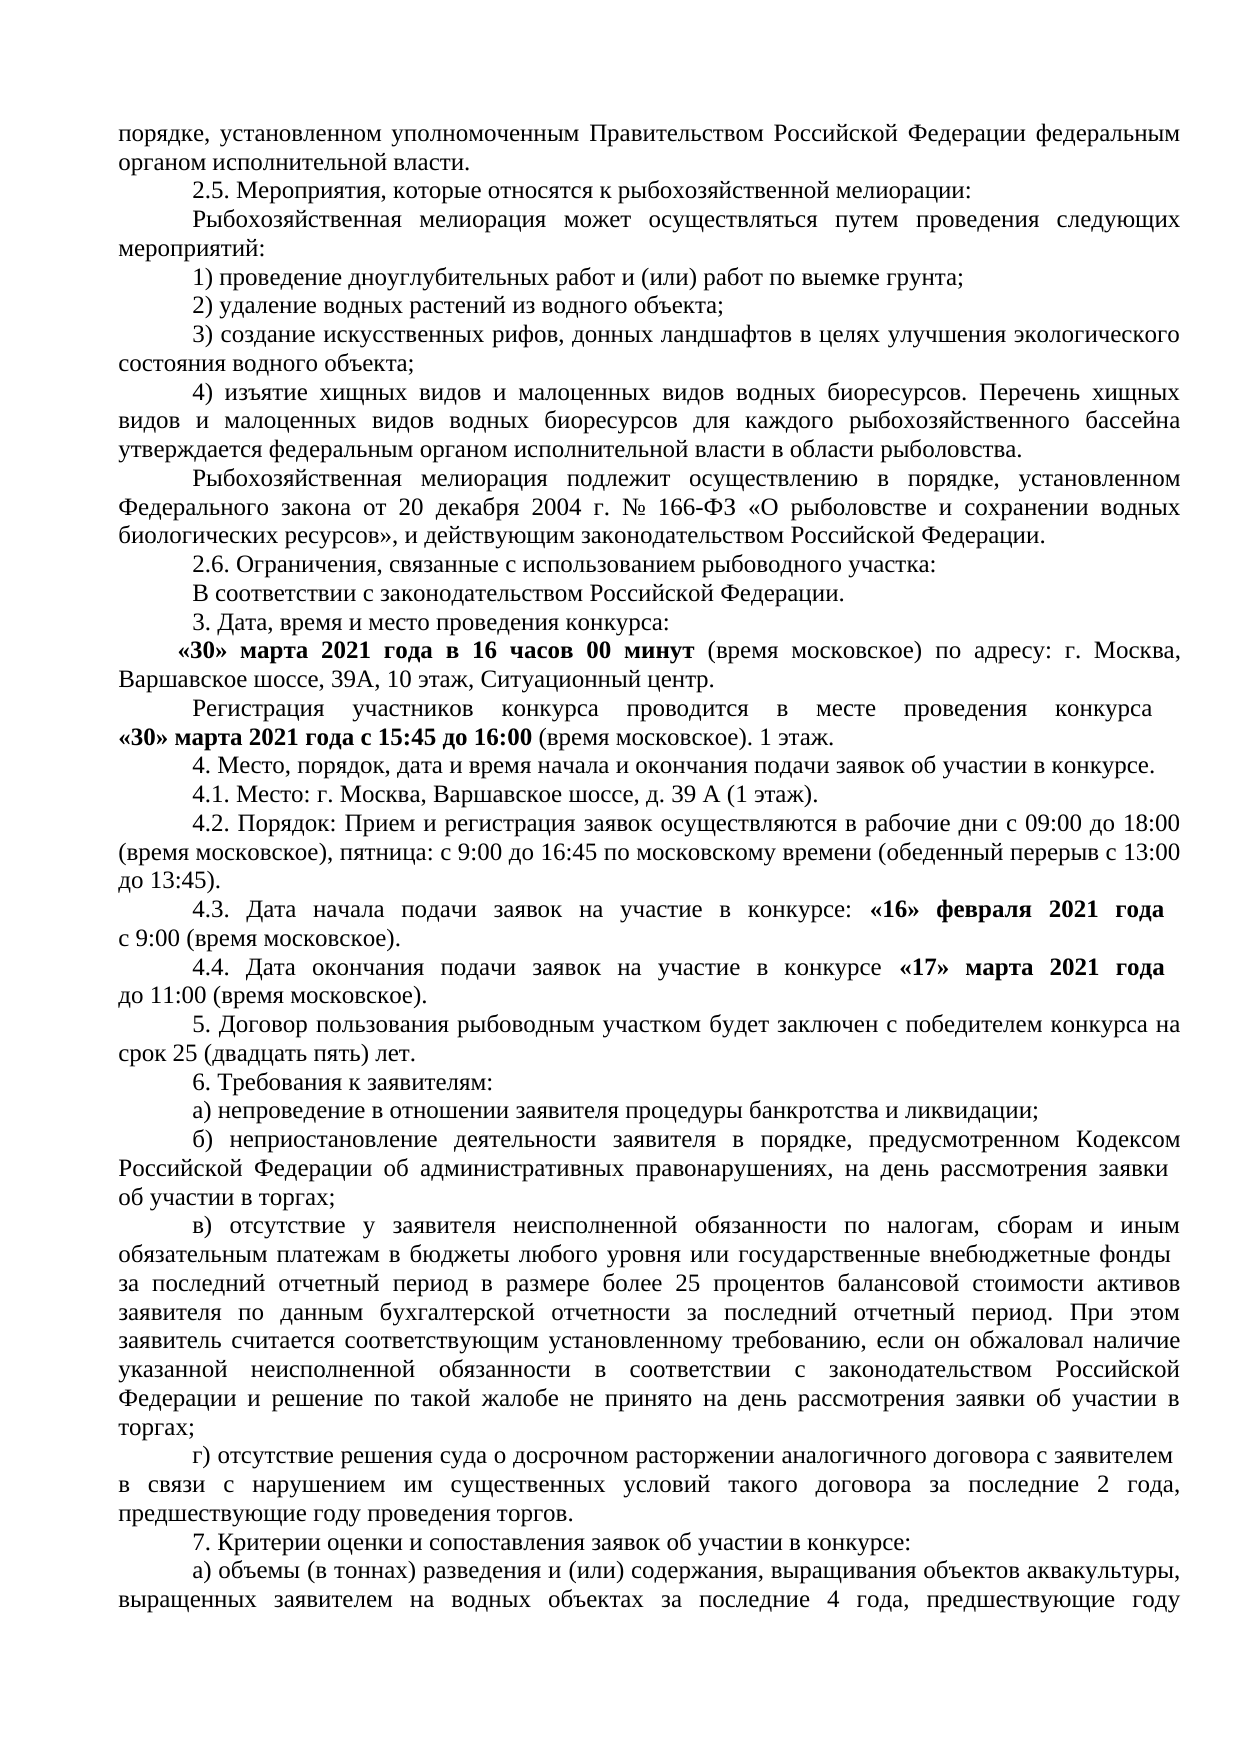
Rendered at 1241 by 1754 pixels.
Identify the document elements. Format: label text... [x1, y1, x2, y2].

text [118, 1556, 1181, 1613]
text 4.1. Место: г. Москва, Варшавское шоссе, д. 39 А (1 этаж). [118, 779, 1181, 808]
text 4.3. Дата начала подачи заявок на участие в конкурсе: «16» февраля 2021 года с 9:00 (время московское). [118, 894, 1181, 952]
text Регистрация участников конкурса проводится в месте проведения конкурса «30» марта 2021 года с 15:45 до 16:00 (время московское). 1 этаж. [118, 693, 1181, 751]
text в) отсутствие у заявителя неисполненной обязанности по налогам, сборам и иным обязательным платежам в бюджеты любого уровня или государственные внебюджетные фонды за последний отчетный период в размере более 25 процентов балансовой стоимости активов заявителя по данным бухгалтерской отчетности за последний отчетный период. При этом заявитель считается соответствующим установленному требованию, если он обжаловал наличие указанной неисполненной обязанности в соответствии с законодательством Российской Федерации и решение по такой жалобе не принято на день рассмотрения заявки об участии в торгах; [118, 1211, 1181, 1441]
text 7. Критерии оценки и сопоставления заявок об участии в конкурсе: [118, 1527, 1181, 1556]
text 4. Место, порядок, дата и время начала и окончания подачи заявок об участии в конкурсе. [118, 751, 1181, 779]
text 2.5. Мероприятия, которые относятся к рыбохозяйственной мелиорации: [118, 176, 1181, 204]
text 5. Договор пользования рыбоводным участком будет заключен с победителем конкурса на срок 25 (двадцать пять) лет. [118, 1009, 1181, 1067]
text 6. Требования к заявителям: [118, 1067, 1181, 1096]
text 3. Дата, время и место проведения конкурса: [118, 607, 1181, 636]
text 1) проведение дноуглубительных работ и (или) работ по выемке грунта; [118, 262, 1181, 291]
text г) отсутствие решения суда о досрочном расторжении аналогичного договора с заявителем в связи с нарушением им существенных условий такого договора за последние 2 года, предшествующие году проведения торгов. [118, 1441, 1181, 1527]
text Рыбохозяйственная мелиорация подлежит осуществлению в порядке, установленном Федерального закона от 20 декабря 2004 г. № 166-ФЗ «О рыболовстве и сохранении водных биологических ресурсов», и действующим законодательством Российской Федерации. [118, 463, 1181, 549]
text «30» марта 2021 года в 16 часов 00 минут (время московское) по адресу: г. Москва, Варшавское шоссе, 39А, 10 этаж, Ситуационный центр. [118, 636, 1181, 693]
text б) неприостановление деятельности заявителя в порядке, предусмотренном Кодексом Российской Федерации об административных правонарушениях, на день рассмотрения заявки об участии в торгах; [118, 1124, 1181, 1211]
text 4) изъятие хищных видов и малоценных видов водных биоресурсов. Перечень хищных видов и малоценных видов водных биоресурсов для каждого рыбохозяйственного бассейна утверждается федеральным органом исполнительной власти в области рыболовства. [118, 377, 1181, 463]
text а) непроведение в отношении заявителя процедуры банкротства и ликвидации; [118, 1096, 1181, 1124]
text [118, 118, 1181, 176]
text 4.2. Порядок: Прием и регистрация заявок осуществляются в рабочие дни с 09:00 до 18:00 (время московское), пятница: с 9:00 до 16:45 по московскому времени (обеденный перерыв с 13:00 до 13:45). [118, 808, 1181, 894]
text 2.6. Ограничения, связанные с использованием рыбоводного участка: [118, 549, 1181, 578]
text 4.4. Дата окончания подачи заявок на участие в конкурсе «17» марта 2021 года до 11:00 (время московское). [118, 952, 1181, 1009]
text 2) удаление водных растений из водного объекта; [118, 291, 1181, 319]
text 3) создание искусственных рифов, донных ландшафтов в целях улучшения экологического состояния водного объекта; [118, 319, 1181, 377]
text В соответствии с законодательством Российской Федерации. [118, 578, 1181, 607]
text Рыбохозяйственная мелиорация может осуществляться путем проведения следующих мероприятий: [118, 204, 1181, 262]
